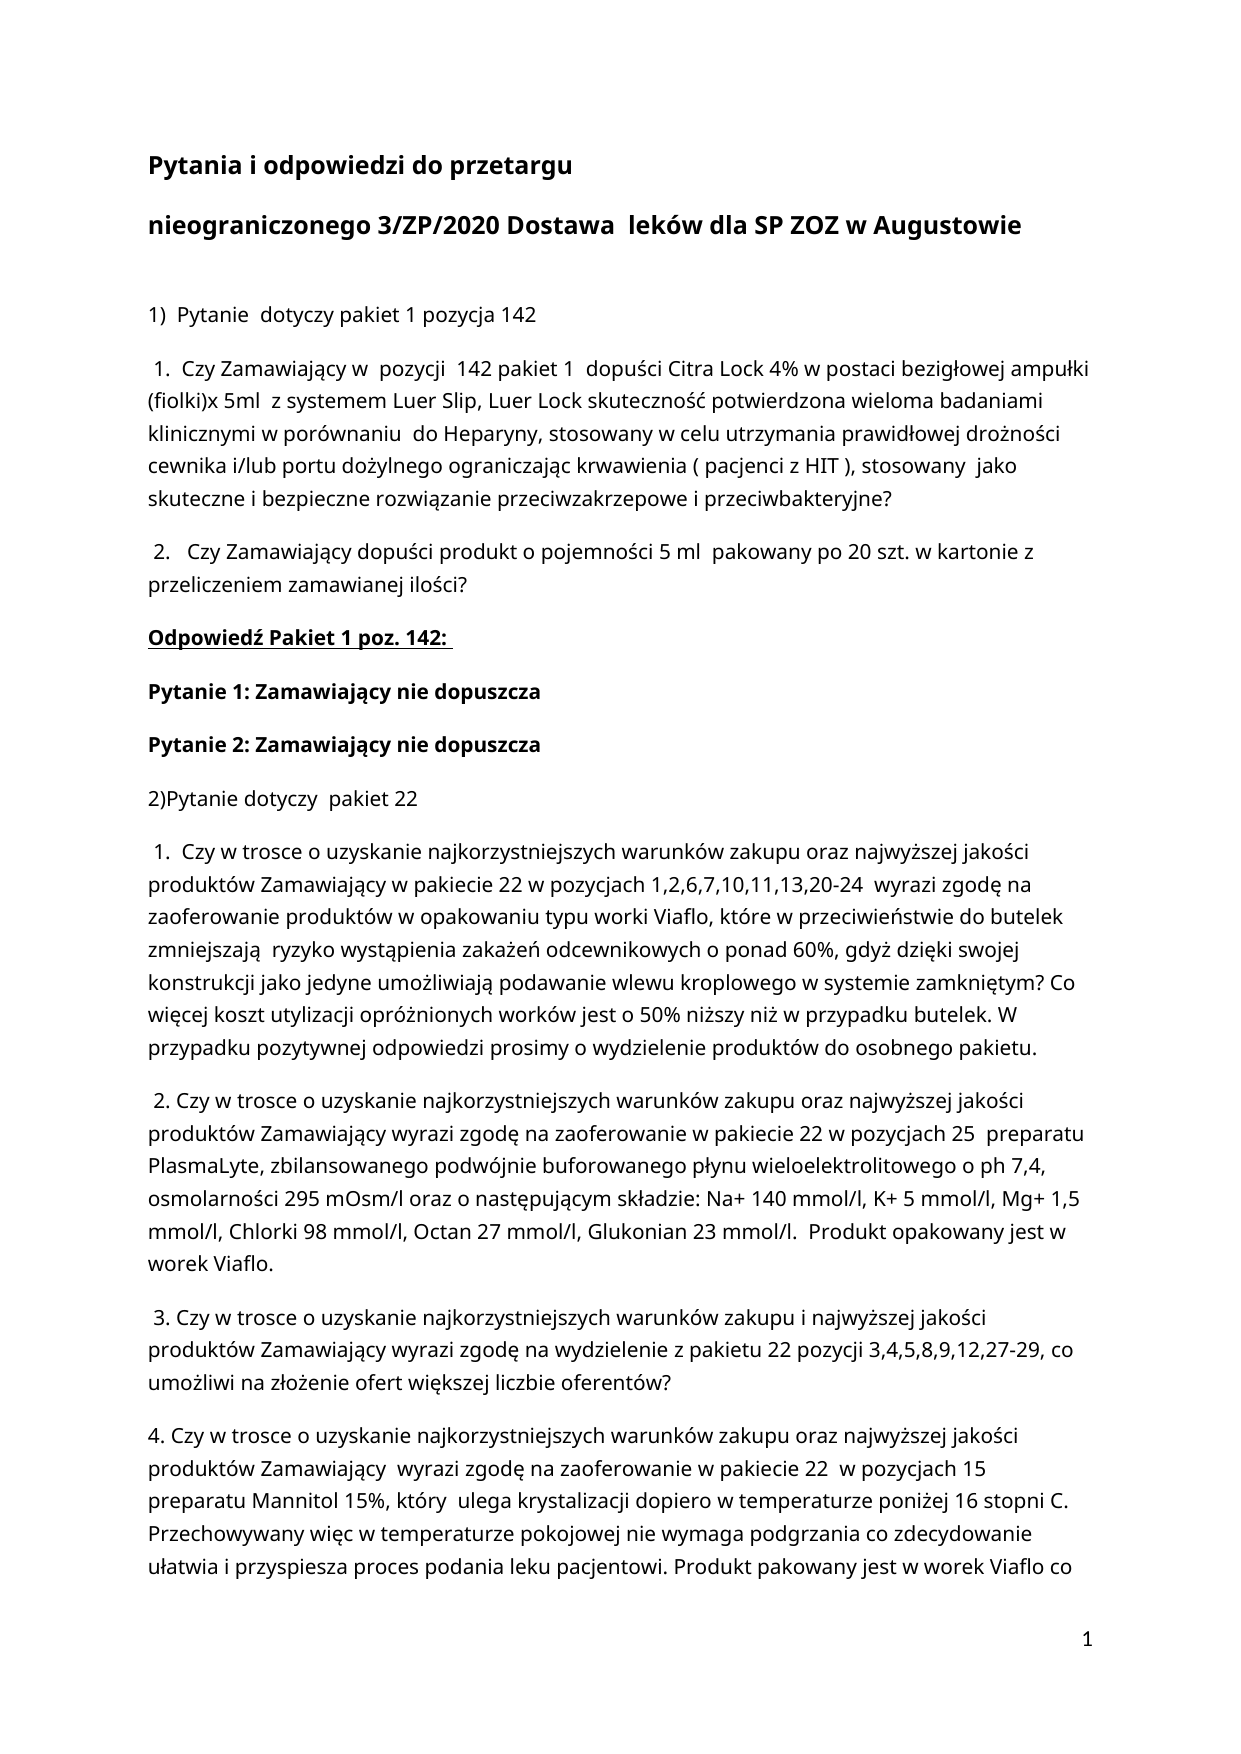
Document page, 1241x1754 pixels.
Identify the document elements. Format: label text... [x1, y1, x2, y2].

text 2. Czy w trosce o uzyskanie najkorzystniejszych warunków zakupu oraz najwyższej jakości produktów Zamawiający wyrazi zgodę na zaoferowanie w pakiecie 22 w pozycjach 25 preparatu PlasmaLyte, zbilansowanego podwójnie buforowanego płynu wieloelektrolitowego o ph 7,4, osmolarności 295 mOsm/l oraz o następującym składzie: Na+ 140 mmol/l, K+ 5 mmol/l, Mg+ 1,5 mmol/l, Chlorki 98 mmol/l, Octan 27 mmol/l, Glukonian 23 mmol/l. Produkt opakowany jest w worek Viaflo. [148, 1086, 1093, 1278]
text 3. Czy w trosce o uzyskanie najkorzystniejszych warunków zakupu i najwyższej jakości produktów Zamawiający wyrazi zgodę na wydzielenie z pakietu 22 pozycji 3,4,5,8,9,12,27-29, co umożliwi na złożenie ofert większej liczbie oferentów? [148, 1303, 1093, 1396]
text Odpowiedź Pakiet 1 poz. 142: [148, 623, 1093, 652]
text Pytania i odpowiedzi do przetargu [148, 148, 1093, 182]
text Pytanie 1: Zamawiający nie dopuszcza [148, 677, 1093, 705]
text 1) Pytanie dotyczy pakiet 1 pozycja 142 [148, 268, 1093, 329]
text 1. Czy Zamawiający w pozycji 142 pakiet 1 dopuści Citra Lock 4% w postaci bezigłowej ampułki (fiolki)x 5ml z systemem Luer Slip, Luer Lock skuteczność potwierdzona wieloma badaniami klinicznymi w porównaniu do Heparyny, stosowany w celu utrzymania prawidłowej drożności cewnika i/lub portu dożylnego ograniczając krwawienia ( pacjenci z HIT ), stosowany jako skuteczne i bezpieczne rozwiązanie przeciwzakrzepowe i przeciwbakteryjne? [148, 354, 1093, 512]
text Pytanie 2: Zamawiający nie dopuszcza [148, 730, 1093, 759]
text 2)Pytanie dotyczy pakiet 22 [148, 784, 1093, 812]
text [148, 1421, 1093, 1580]
text 1. Czy w trosce o uzyskanie najkorzystniejszych warunków zakupu oraz najwyższej jakości produktów Zamawiający w pakiecie 22 w pozycjach 1,2,6,7,10,11,13,20-24 wyrazi zgodę na zaoferowanie produktów w opakowaniu typu worki Viaflo, które w przeciwieństwie do butelek zmniejszają ryzyko wystąpienia zakażeń odcewnikowych o ponad 60%, gdyż dzięki swojej konstrukcji jako jedyne umożliwiają podawanie wlewu kroplowego w systemie zamkniętym? Co więcej koszt utylizacji opróżnionych worków jest o 50% niższy niż w przypadku butelek. W przypadku pozytywnej odpowiedzi prosimy o wydzielenie produktów do osobnego pakietu. [148, 837, 1093, 1061]
text 2. Czy Zamawiający dopuści produkt o pojemności 5 ml pakowany po 20 szt. w kartonie z przeliczeniem zamawianej ilości? [148, 537, 1093, 598]
text nieograniczonego 3/ZP/2020 Dostawa leków dla SP ZOZ w Augustowie [148, 208, 1093, 242]
